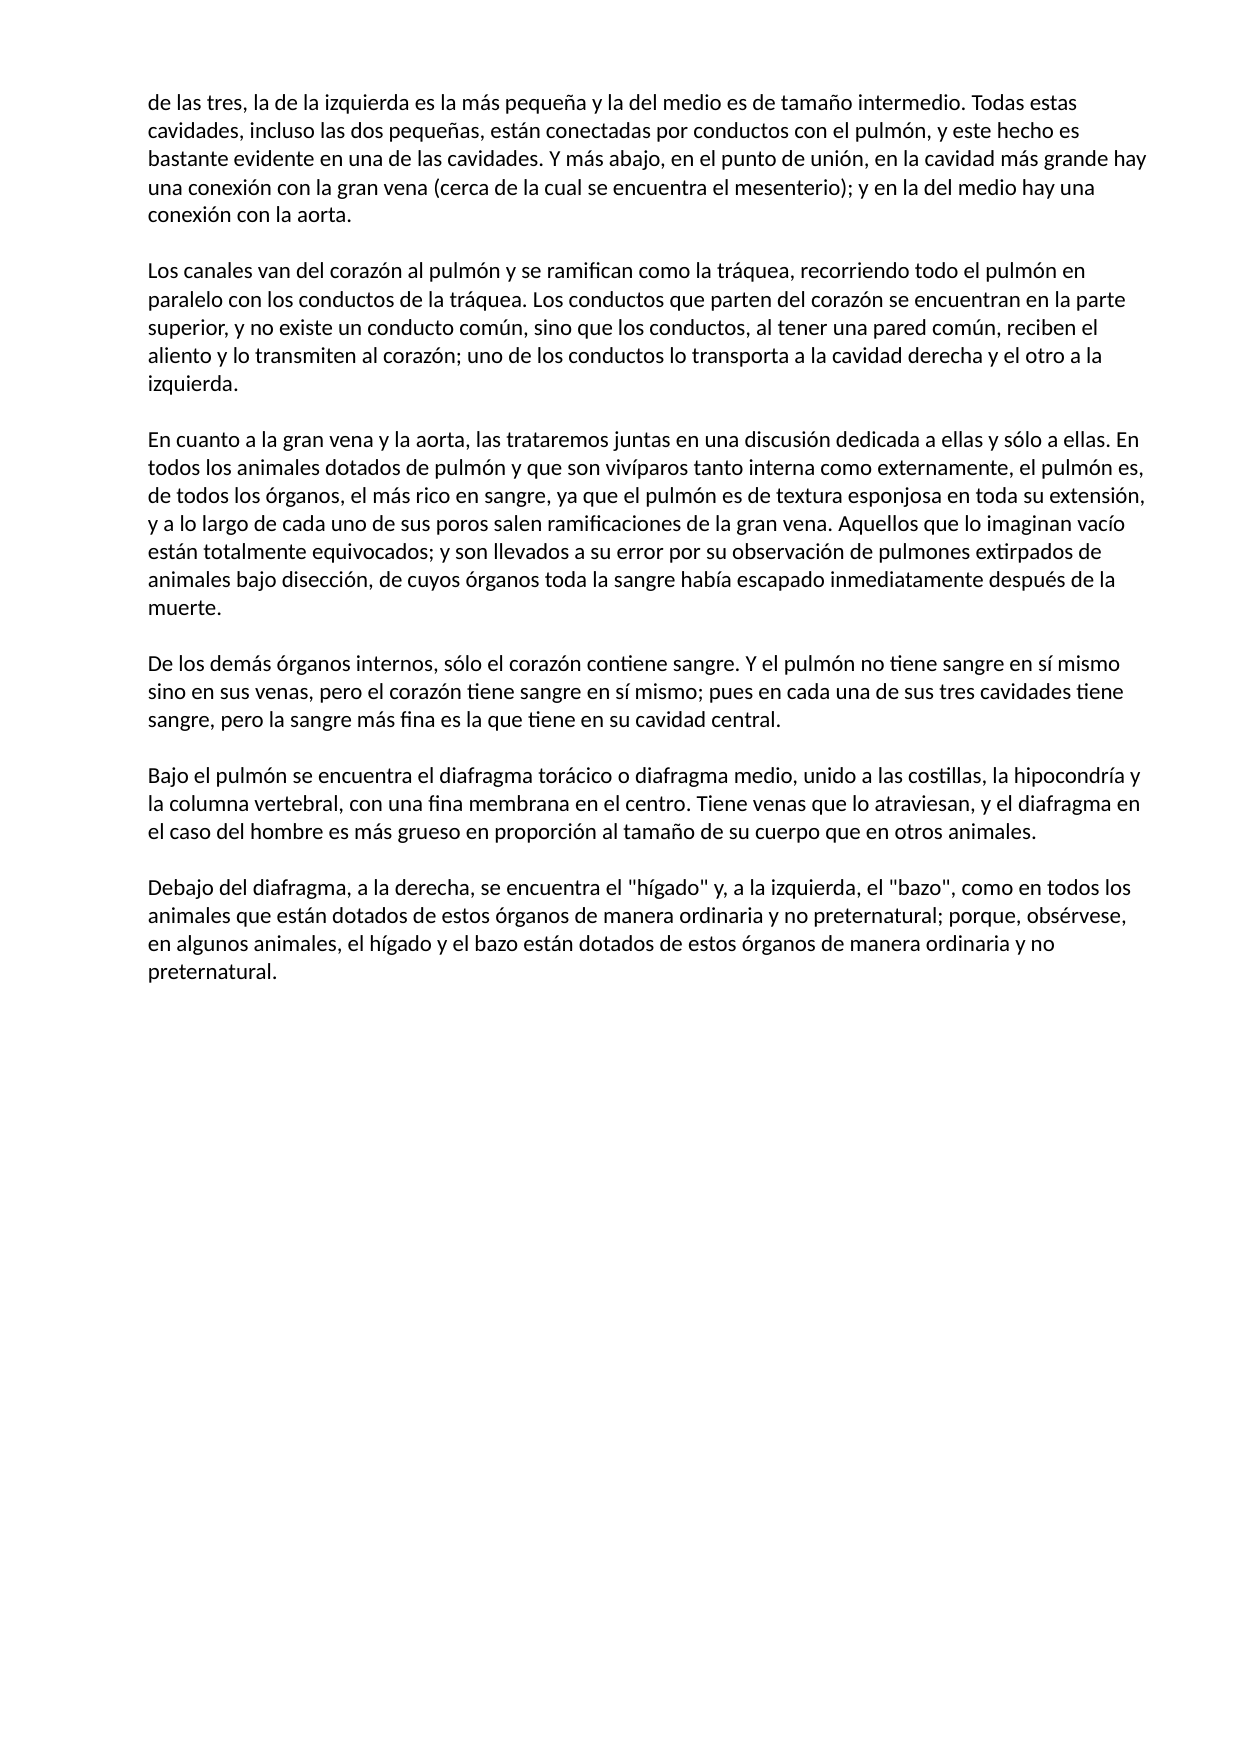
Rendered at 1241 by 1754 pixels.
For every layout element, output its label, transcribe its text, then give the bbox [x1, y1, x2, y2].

text de las tres, la de la izquierda es la más pequeña y la del medio es de tamaño intermedio. Todas estas cavidades, incluso las dos pequeñas, están conectadas por conductos con el pulmón, y este hecho es bastante evidente en una de las cavidades. Y más abajo, en el punto de unión, en la cavidad más grande hay una conexión con la gran vena (cerca de la cual se encuentra el mesenterio); y en la del medio hay una conexión con la aorta. [148, 88, 1152, 229]
text Debajo del diafragma, a la derecha, se encuentra el "hígado" y, a la izquierda, el "bazo", como en todos los animales que están dotados de estos órganos de manera ordinaria y no preternatural; porque, obsérvese, en algunos animales, el hígado y el bazo están dotados de estos órganos de manera ordinaria y no preternatural. [148, 873, 1152, 985]
text Los canales van del corazón al pulmón y se ramifican como la tráquea, recorriendo todo el pulmón en paralelo con los conductos de la tráquea. Los conductos que parten del corazón se encuentran en la parte superior, y no existe un conducto común, sino que los conductos, al tener una pared común, reciben el aliento y lo transmiten al corazón; uno de los conductos lo transporta a la cavidad derecha y el otro a la izquierda. [148, 257, 1152, 397]
text Bajo el pulmón se encuentra el diafragma torácico o diafragma medio, unido a las costillas, la hipocondría y la columna vertebral, con una fina membrana en el centro. Tiene venas que lo atraviesan, y el diafragma en el caso del hombre es más grueso en proporción al tamaño de su cuerpo que en otros animales. [148, 761, 1152, 845]
text En cuanto a la gran vena y la aorta, las trataremos juntas en una discusión dedicada a ellas y sólo a ellas. En todos los animales dotados de pulmón y que son vivíparos tanto interna como externamente, el pulmón es, de todos los órganos, el más rico en sangre, ya que el pulmón es de textura esponjosa en toda su extensión, y a lo largo de cada uno de sus poros salen ramificaciones de la gran vena. Aquellos que lo imaginan vacío están totalmente equivocados; y son llevados a su error por su observación de pulmones extirpados de animales bajo disección, de cuyos órganos toda la sangre había escapado inmediatamente después de la muerte. [148, 425, 1152, 621]
text De los demás órganos internos, sólo el corazón contiene sangre. Y el pulmón no tiene sangre en sí mismo sino en sus venas, pero el corazón tiene sangre en sí mismo; pues en cada una de sus tres cavidades tiene sangre, pero la sangre más fina es la que tiene en su cavidad central. [148, 649, 1152, 733]
